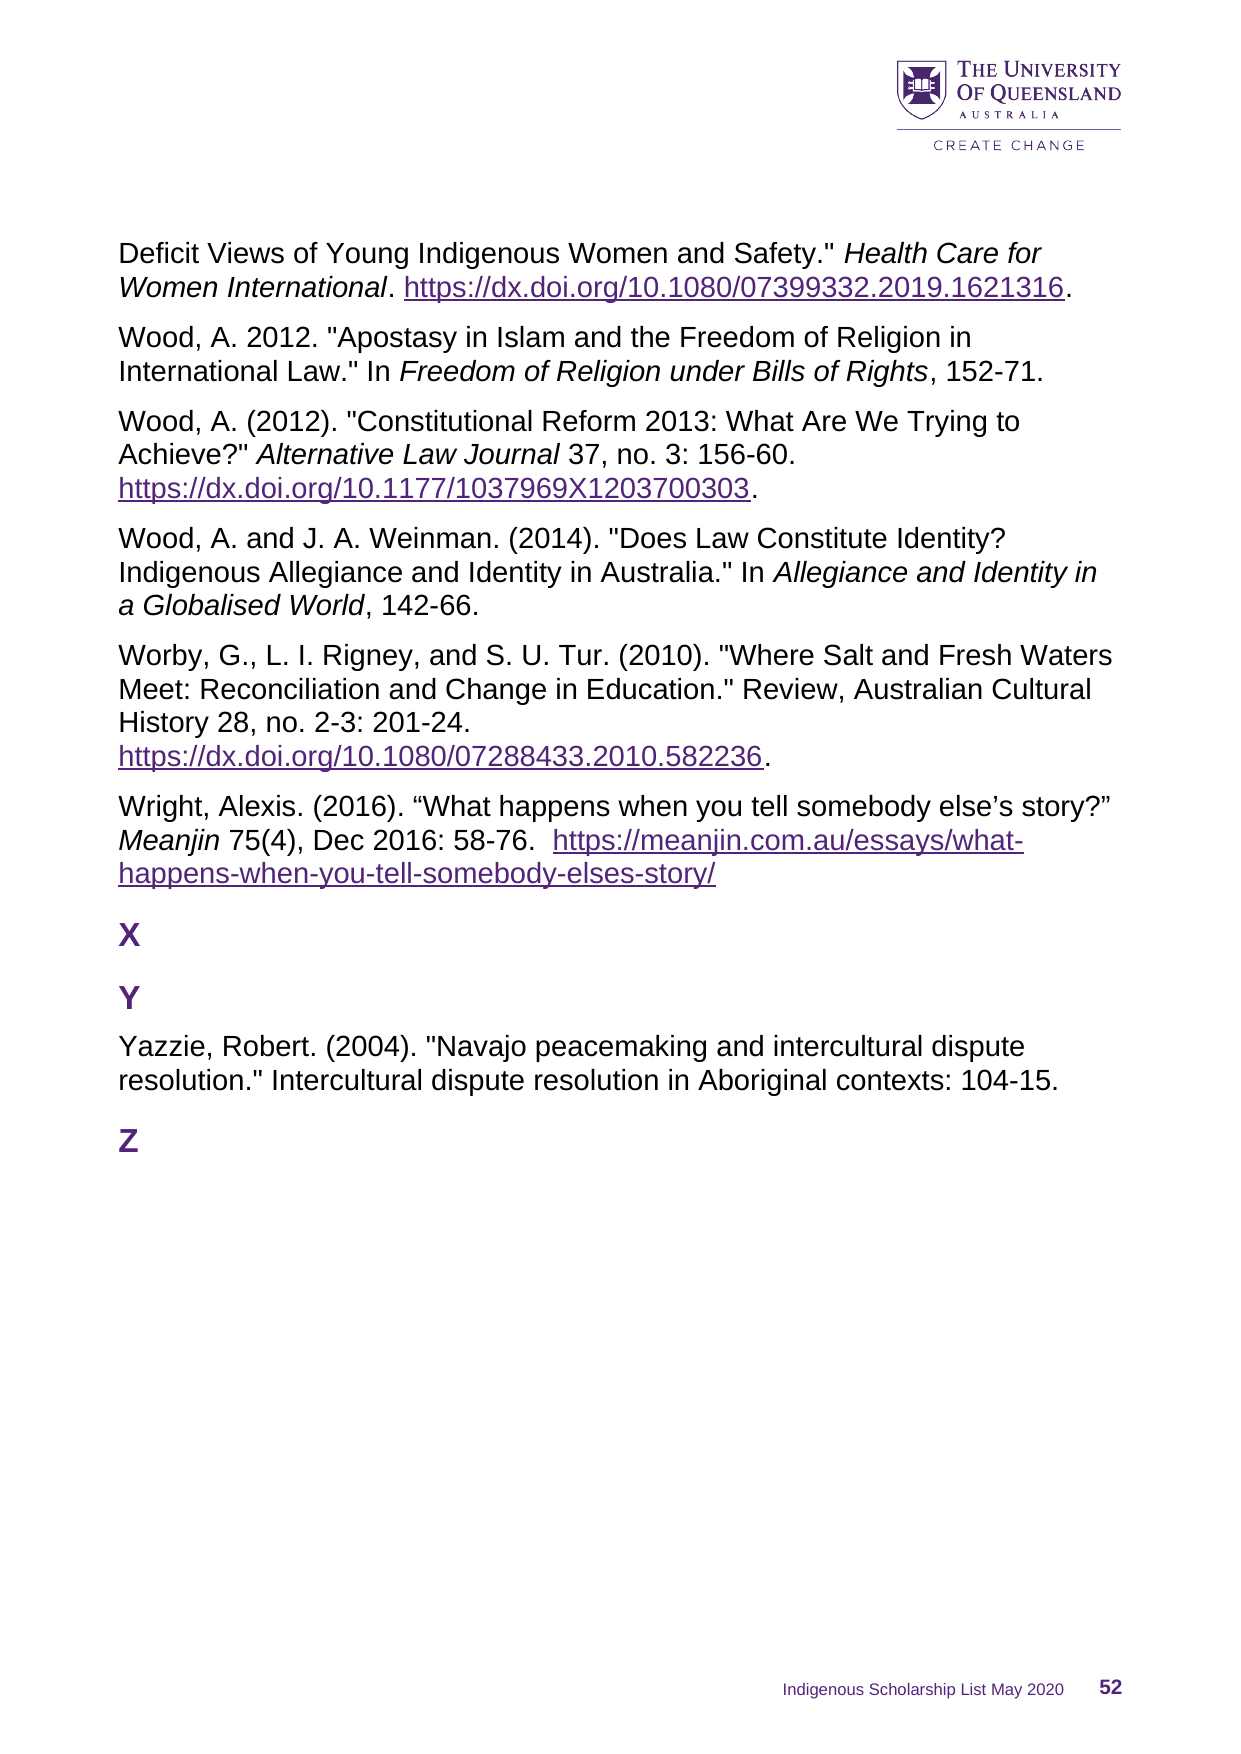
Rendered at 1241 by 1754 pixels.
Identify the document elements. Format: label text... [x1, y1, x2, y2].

text Worby, G., L. I. Rigney, and S. U. Tur. (2010). "Where Salt and Fresh Waters Meet: Reconciliation and Change in Education." Review, Australian Cultural History 28, no. 2-3: 201-24. https://dx.doi.org/10.1080/07288433.2010.582236. [118, 638, 1122, 772]
text Wood, A. and J. A. Weinman. (2014). "Does Law Constitute Identity? Indigenous Allegiance and Identity in Australia." In Allegiance and Identity in a Globalised World, 142-66. [118, 521, 1122, 622]
subtitle Y [118, 978, 1122, 1017]
subtitle Z [118, 1121, 1122, 1160]
text Wood, A. (2012). "Constitutional Reform 2013: What Are We Trying to Achieve?" Alternative Law Journal 37, no. 3: 156-60. https://dx.doi.org/10.1177/1037969X1203700303. [118, 404, 1122, 504]
picture [895, 59, 1123, 153]
subtitle X [118, 915, 1122, 953]
text Yazzie, Robert. (2004). "Navajo peacemaking and intercultural dispute resolution." Intercultural dispute resolution in Aboriginal contexts: 104-15. [118, 1029, 1122, 1096]
text Wood, A. 2012. "Apostasy in Islam and the Freedom of Religion in International Law." In Freedom of Religion under Bills of Rights, 152-71. [118, 320, 1122, 387]
text Wright, Alexis. (2016). “What happens when you tell somebody else’s story?” Meanjin 75(4), Dec 2016: 58-76. https://meanjin.com.au/essays/what-happens-when-you-tell-somebody-elses-story/ [118, 789, 1122, 890]
